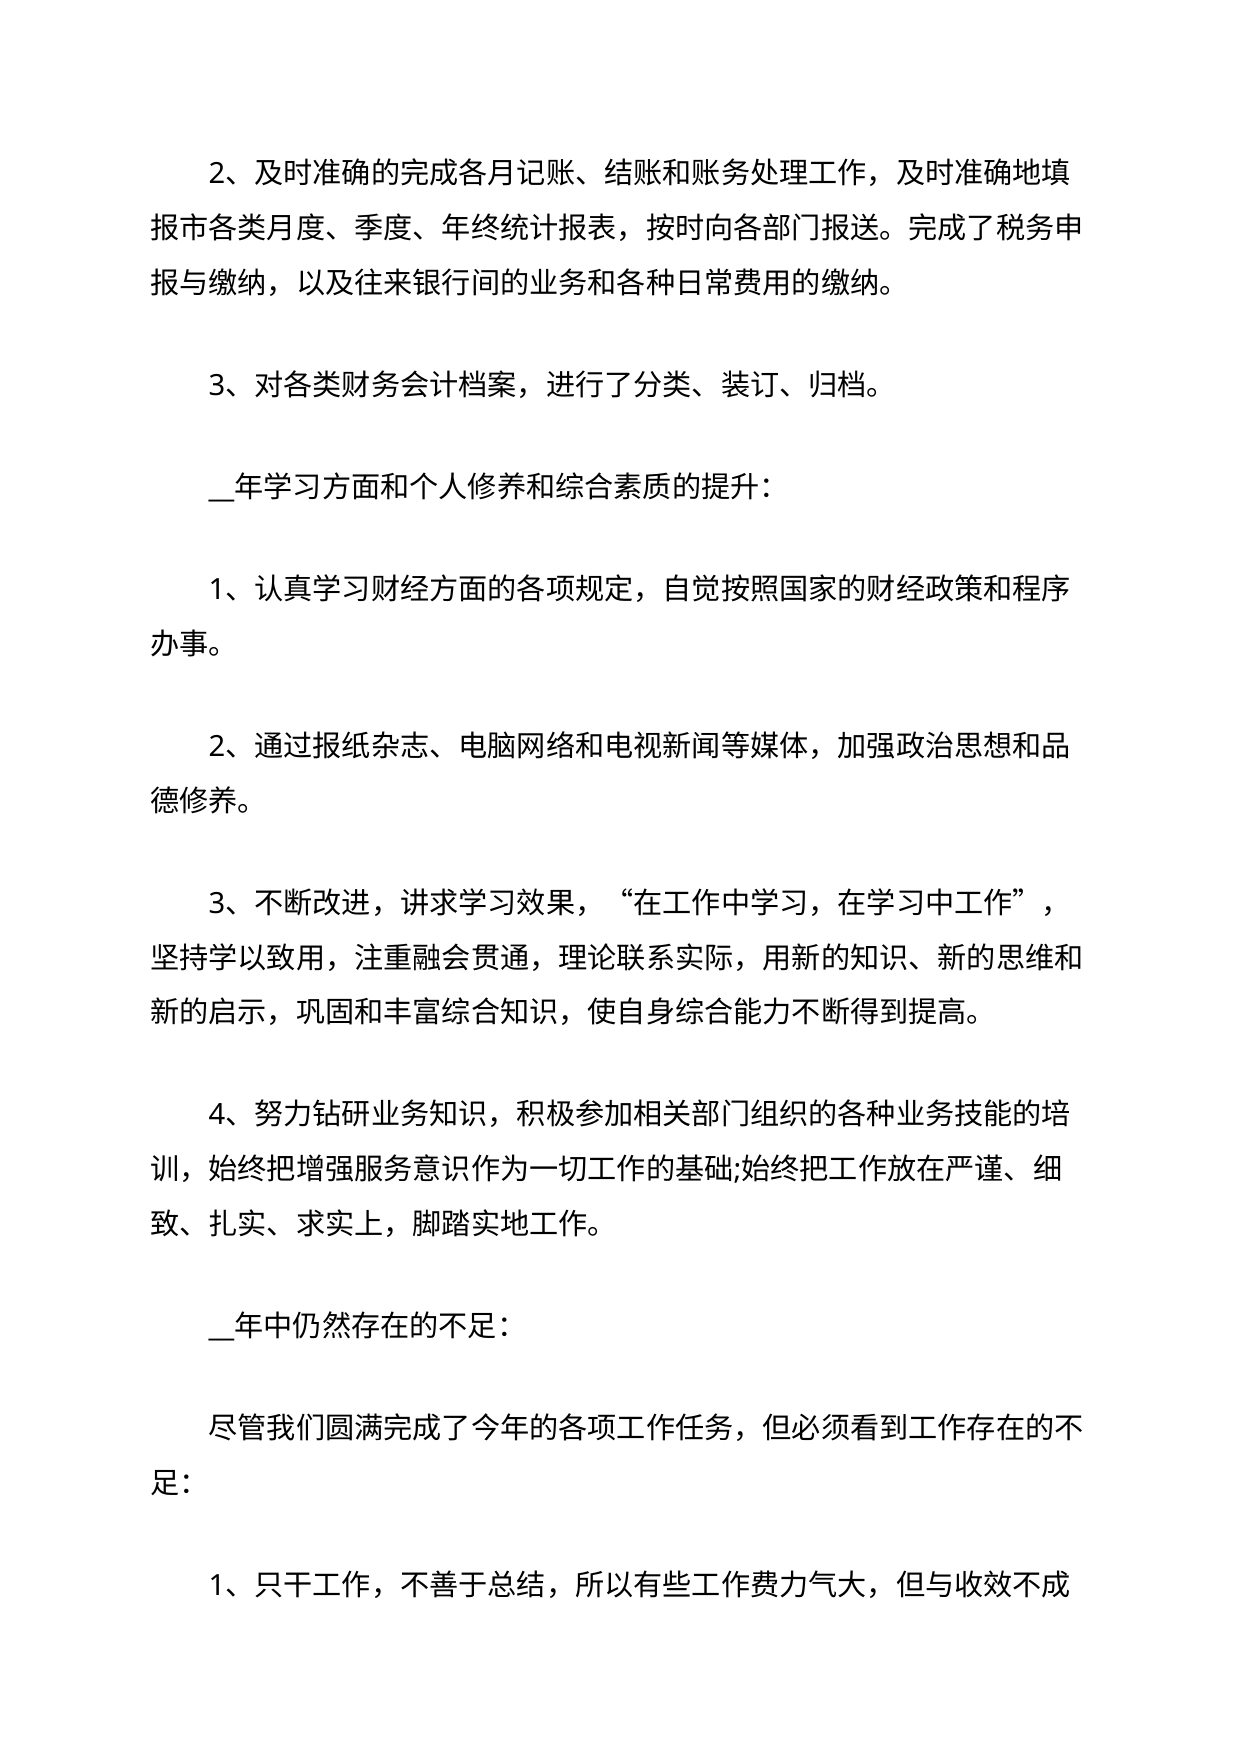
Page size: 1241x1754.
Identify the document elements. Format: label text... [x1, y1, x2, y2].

text 3、不断改进，讲求学习效果，“在工作中学习，在学习中工作”，坚持学以致用，注重融会贯通，理论联系实际，用新的知识、新的思维和新的启示，巩固和丰富综合知识，使自身综合能力不断得到提高。 [150, 879, 1090, 1031]
text 3、对各类财务会计档案，进行了分类、装订、归档。 [150, 362, 1090, 404]
text 1、认真学习财经方面的各项规定，自觉按照国家的财经政策和程序办事。 [150, 566, 1090, 663]
text 2、及时准确的完成各月记账、结账和账务处理工作，及时准确地填报市各类月度、季度、年终统计报表，按时向各部门报送。完成了税务申报与缴纳，以及往来银行间的业务和各种日常费用的缴纳。 [150, 150, 1090, 302]
text 4、努力钻研业务知识，积极参加相关部门组织的各种业务技能的培训，始终把增强服务意识作为一切工作的基础;始终把工作放在严谨、细致、扎实、求实上，脚踏实地工作。 [150, 1091, 1090, 1243]
text __年中仍然存在的不足： [150, 1303, 1090, 1345]
text 尽管我们圆满完成了今年的各项工作任务，但必须看到工作存在的不足： [150, 1404, 1090, 1502]
text __年学习方面和个人修养和综合素质的提升： [150, 464, 1090, 506]
text 2、通过报纸杂志、电脑网络和电视新闻等媒体，加强政治思想和品德修养。 [150, 722, 1090, 820]
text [150, 1561, 1090, 1604]
